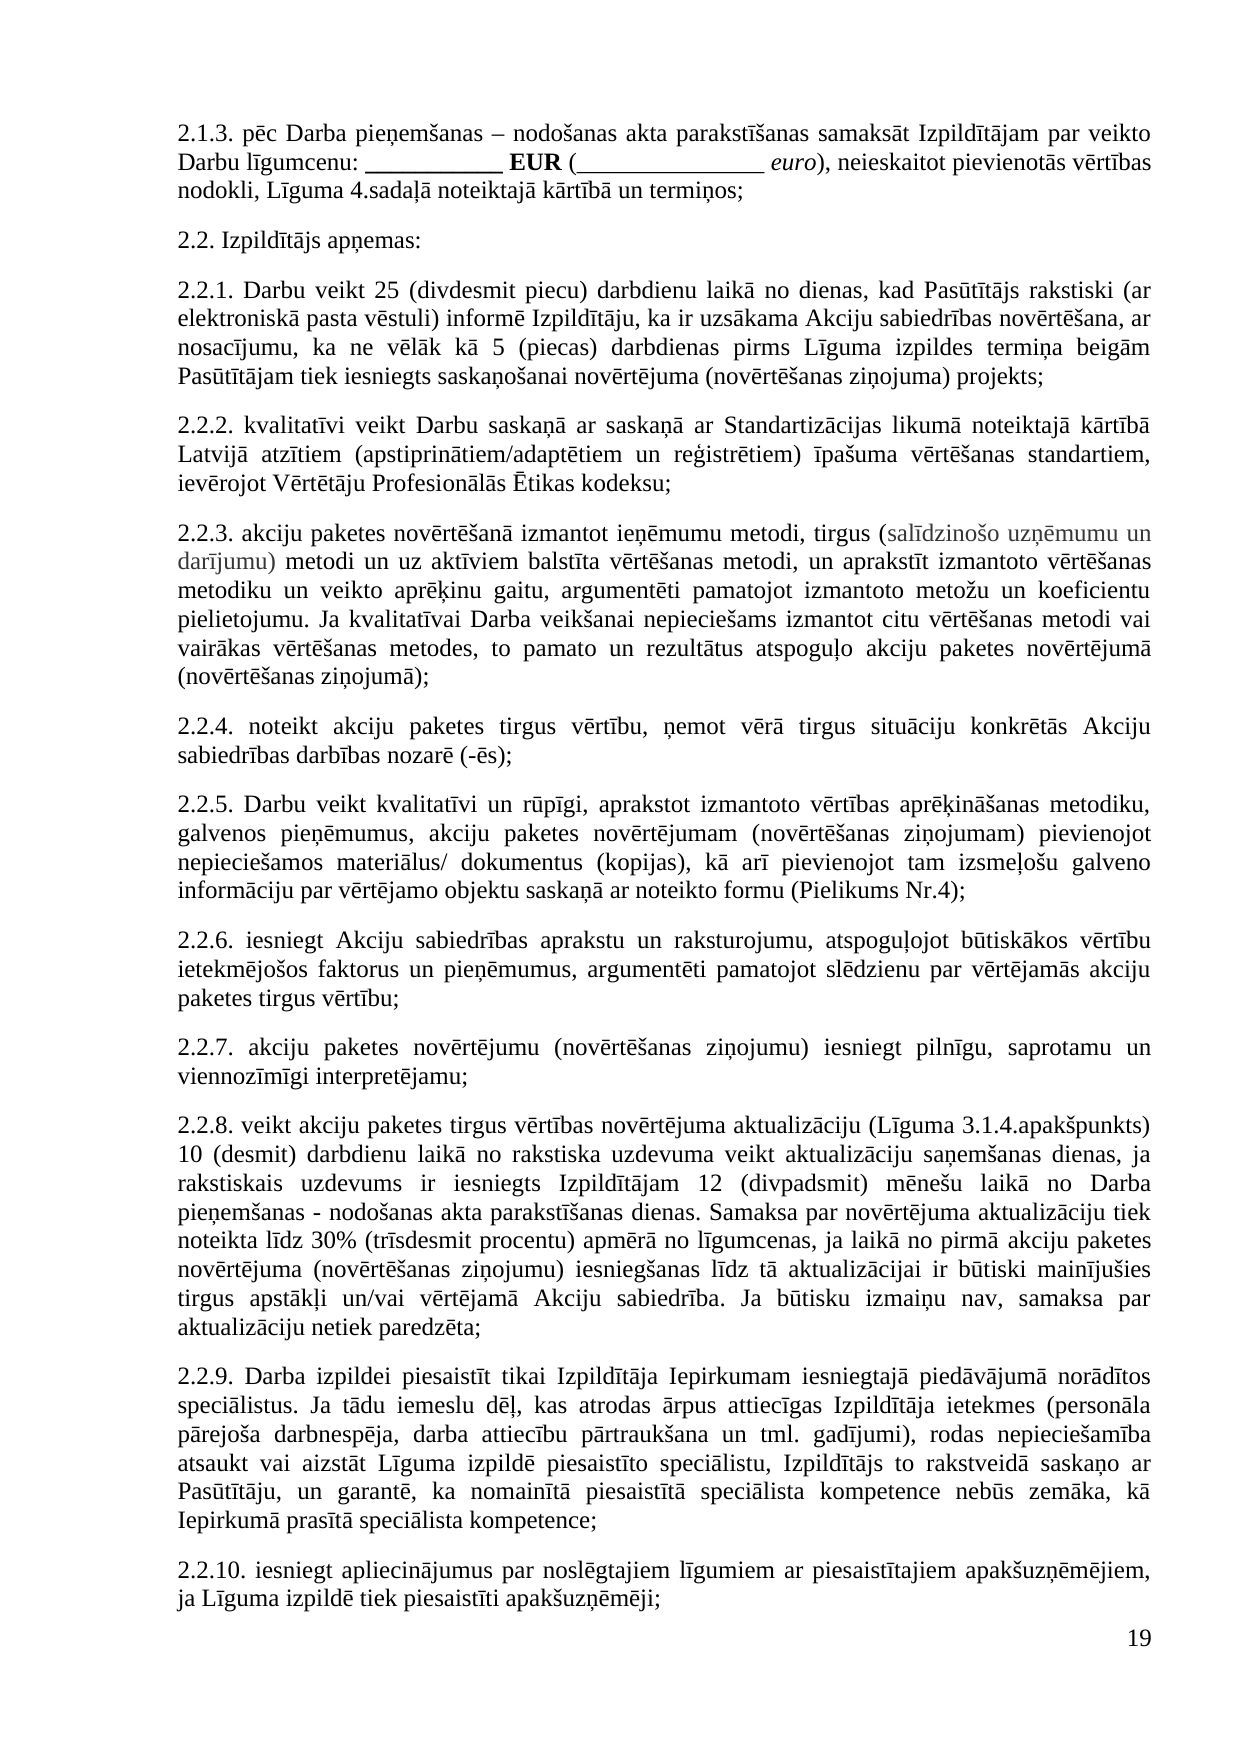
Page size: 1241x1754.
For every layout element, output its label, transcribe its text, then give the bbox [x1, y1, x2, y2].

text 2.2.5. Darbu veikt kvalitatīvi un rūpīgi, aprakstot izmantoto vērtības aprēķināšanas metodiku, galvenos pieņēmumus, akciju paketes novērtējumam (novērtēšanas ziņojumam) pievienojot nepieciešamos materiālus/ dokumentus (kopijas), kā arī pievienojot tam izsmeļošu galveno informāciju par vērtējamo objektu saskaņā ar noteikto formu (Pielikums Nr.4); [177, 789, 1152, 904]
text 2.2.4. noteikt akciju paketes tirgus vērtību, ņemot vērā tirgus situāciju konkrētās Akciju sabiedrības darbības nozarē (-ēs); [177, 711, 1152, 768]
text 2.2.6. iesniegt Akciju sabiedrības aprakstu un raksturojumu, atspoguļojot būtiskākos vērtību ietekmējošos faktorus un pieņēmumus, argumentēti pamatojot slēdzienu par vērtējamās akciju paketes tirgus vērtību; [177, 925, 1152, 1011]
text 2.1.3. pēc Darba pieņemšanas – nodošanas akta parakstīšanas samaksāt Izpildītājam par veikto Darbu līgumcenu: ___________ EUR (_______________ euro), neieskaitot pievienotās vērtības nodokli, Līguma 4.sadaļā noteiktajā kārtībā un termiņos; [177, 118, 1152, 204]
text 2.2.3. akciju paketes novērtēšanā izmantot ieņēmumu metodi, tirgus (salīdzinošo uzņēmumu un darījumu) metodi un uz aktīviem balstīta vērtēšanas metodi, un aprakstīt izmantoto vērtēšanas metodiku un veikto aprēķinu gaitu, argumentēti pamatojot izmantoto metožu un koeficientu pielietojumu. Ja kvalitatīvai Darba veikšanai nepieciešams izmantot citu vērtēšanas metodi vai vairākas vērtēšanas metodes, to pamato un rezultātus atspoguļo akciju paketes novērtējumā (novērtēšanas ziņojumā); [177, 518, 1152, 690]
text 2.2.1. Darbu veikt 25 (divdesmit piecu) darbdienu laikā no dienas, kad Pasūtītājs rakstiski (ar elektroniskā pasta vēstuli) informē Izpildītāju, ka ir uzsākama Akciju sabiedrības novērtēšana, ar nosacījumu, ka ne vēlāk kā 5 (piecas) darbdienas pirms Līguma izpildes termiņa beigām Pasūtītājam tiek iesniegts saskaņošanai novērtējuma (novērtēšanas ziņojuma) projekts; [177, 275, 1152, 390]
text 2.2.10. iesniegt apliecinājumus par noslēgtajiem līgumiem ar piesaistītajiem apakšuzņēmējiem, ja Līguma izpildē tiek piesaistīti apakšuzņēmēji; [177, 1555, 1152, 1612]
text 2.2.7. akciju paketes novērtējumu (novērtēšanas ziņojumu) iesniegt pilnīgu, saprotamu un viennozīmīgi interpretējamu; [177, 1032, 1152, 1090]
text 2.2.2. kvalitatīvi veikt Darbu saskaņā ar saskaņā ar Standartizācijas likumā noteiktajā kārtībā Latvijā atzītiem (apstiprinātiem/adaptētiem un reģistrētiem) īpašuma vērtēšanas standartiem, ievērojot Vērtētāju Profesionālās Ētikas kodeksu; [177, 411, 1152, 497]
text 2.2.8. veikt akciju paketes tirgus vērtības novērtējuma aktualizāciju (Līguma 3.1.4.apakšpunkts) 10 (desmit) darbdienu laikā no rakstiska uzdevuma veikt aktualizāciju saņemšanas dienas, ja rakstiskais uzdevums ir iesniegts Izpildītājam 12 (divpadsmit) mēnešu laikā no Darba pieņemšanas - nodošanas akta parakstīšanas dienas. Samaksa par novērtējuma aktualizāciju tiek noteikta līdz 30% (trīsdesmit procentu) apmērā no līgumcenas, ja laikā no pirmā akciju paketes novērtējuma (novērtēšanas ziņojumu) iesniegšanas līdz tā aktualizācijai ir būtiski mainījušies tirgus apstākļi un/vai vērtējamā Akciju sabiedrība. Ja būtisku izmaiņu nav, samaksa par aktualizāciju netiek paredzēta; [177, 1111, 1152, 1341]
text 2.2. Izpildītājs apņemas: [177, 225, 1152, 254]
text 2.2.9. Darba izpildei piesaistīt tikai Izpildītāja Iepirkumam iesniegtajā piedāvājumā norādītos speciālistus. Ja tādu iemeslu dēļ, kas atrodas ārpus attiecīgas Izpildītāja ietekmes (personāla pārejoša darbnespēja, darba attiecību pārtraukšana un tml. gadījumi), rodas nepieciešamība atsaukt vai aizstāt Līguma izpildē piesaistīto speciālistu, Izpildītājs to rakstveidā saskaņo ar Pasūtītāju, un garantē, ka nomainītā piesaistītā speciālista kompetence nebūs zemāka, kā Iepirkumā prasītā speciālista kompetence; [177, 1361, 1152, 1534]
